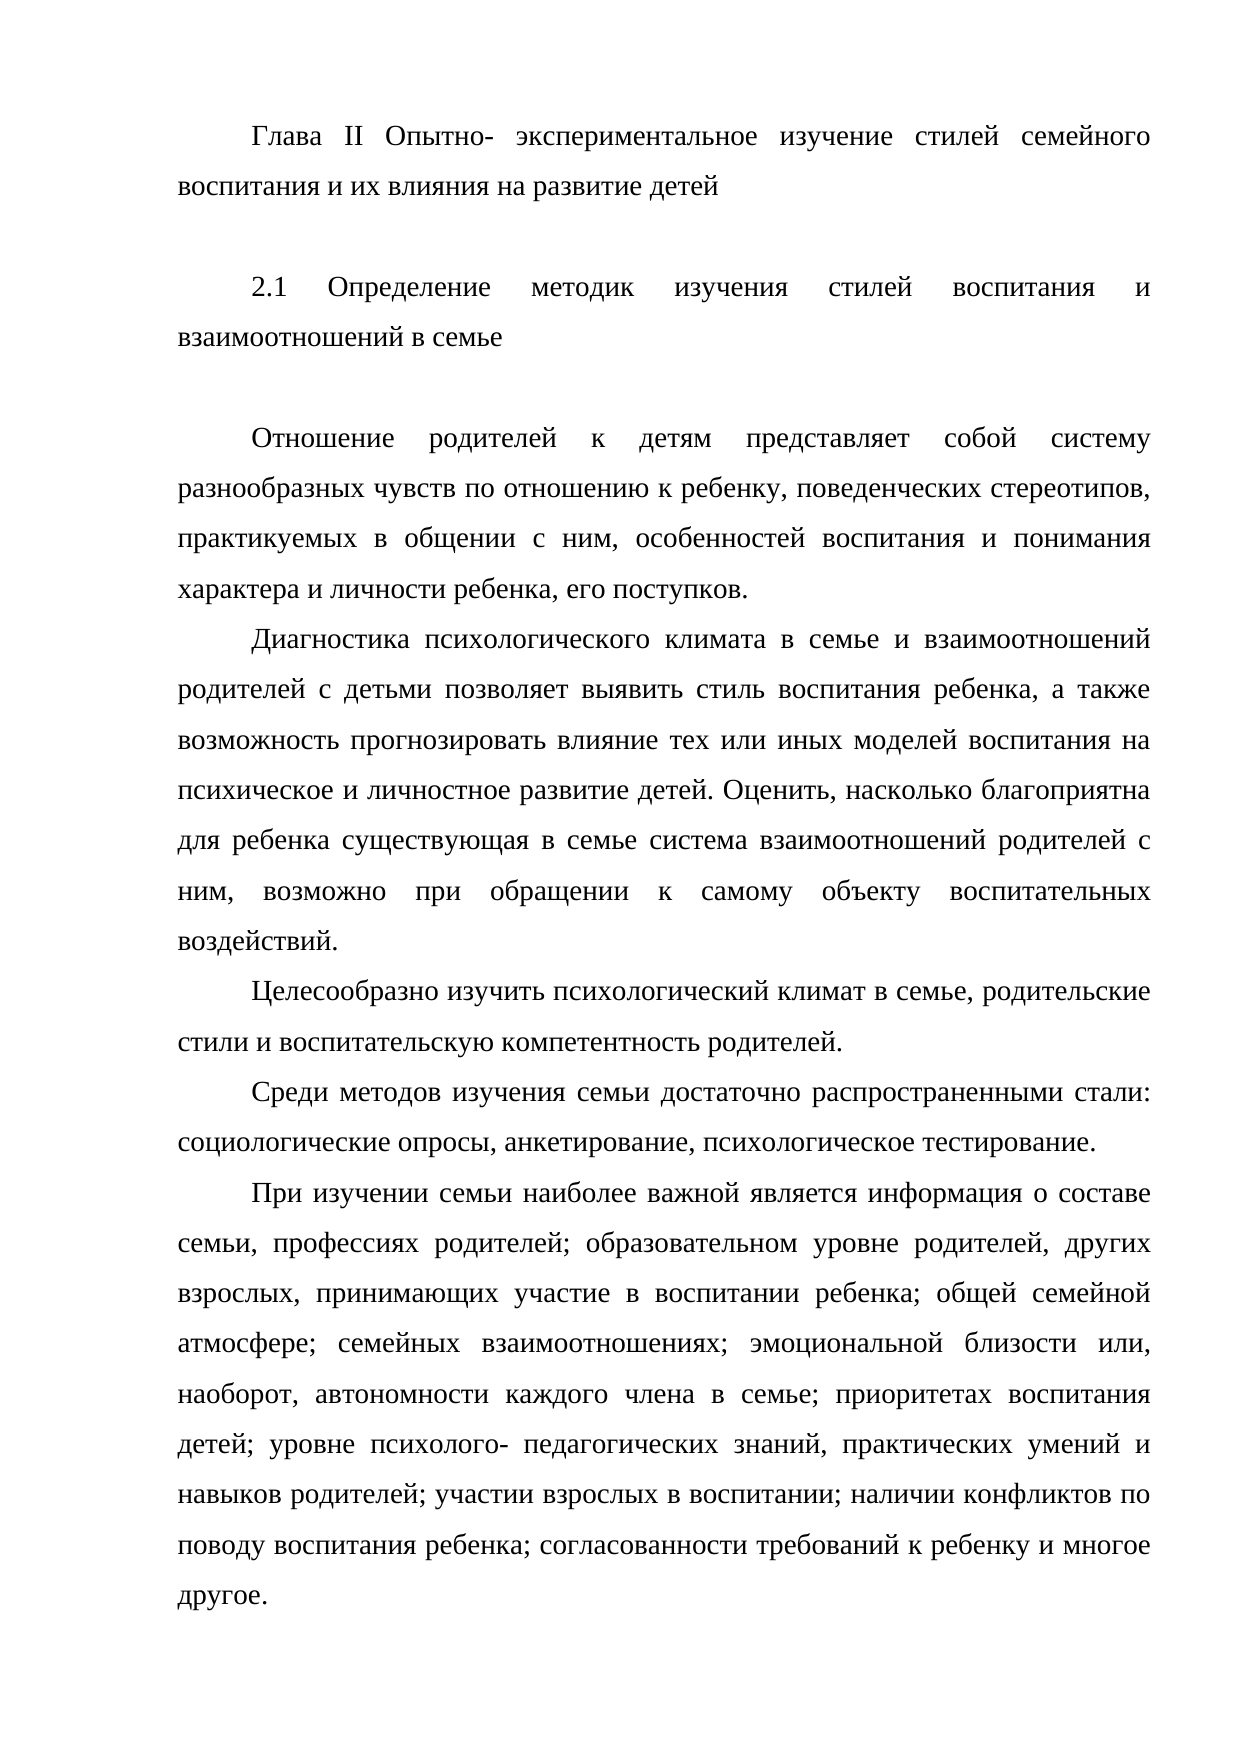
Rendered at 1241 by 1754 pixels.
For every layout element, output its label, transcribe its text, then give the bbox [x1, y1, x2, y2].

text Целесообразно изучить психологический климат в семье, родительские стили и воспитательскую компетентность родителей. [177, 973, 1152, 1057]
text Диагностика психологического климата в семье и взаимоотношений родителей с детьми позволяет выявить стиль воспитания ребенка, а также возможность прогнозировать влияние тех или иных моделей воспитания на психическое и личностное развитие детей. Оценить, насколько благоприятна для ребенка существующая в семье система взаимоотношений родителей с ним, возможно при обращении к самому объекту воспитательных воздействий. [177, 621, 1152, 957]
text Глава II Опытно- экспериментальное изучение стилей семейного воспитания и их влияния на развитие детей [177, 118, 1152, 202]
text Среди методов изучения семьи достаточно распространенными стали: социологические опросы, анкетирование, психологическое тестирование. [177, 1074, 1152, 1158]
text Отношение родителей к детям представляет собой систему разнообразных чувств по отношению к ребенку, поведенческих стереотипов, практикуемых в общении с ним, особенностей воспитания и понимания характера и личности ребенка, его поступков. [177, 420, 1152, 604]
text 2.1 Определение методик изучения стилей воспитания и взаимоотношений в семье [177, 269, 1152, 353]
text При изучении семьи наиболее важной является информация о составе семьи, профессиях родителей; образовательном уровне родителей, других взрослых, принимающих участие в воспитании ребенка; общей семейной атмосфере; семейных взаимоотношениях; эмоциональной близости или, наоборот, автономности каждого члена в семье; приоритетах воспитания детей; уровне психолого- педагогических знаний, практических умений и навыков родителей; участии взрослых в воспитании; наличии конфликтов по поводу воспитания ребенка; согласованности требований к ребенку и многое другое. [177, 1175, 1152, 1611]
